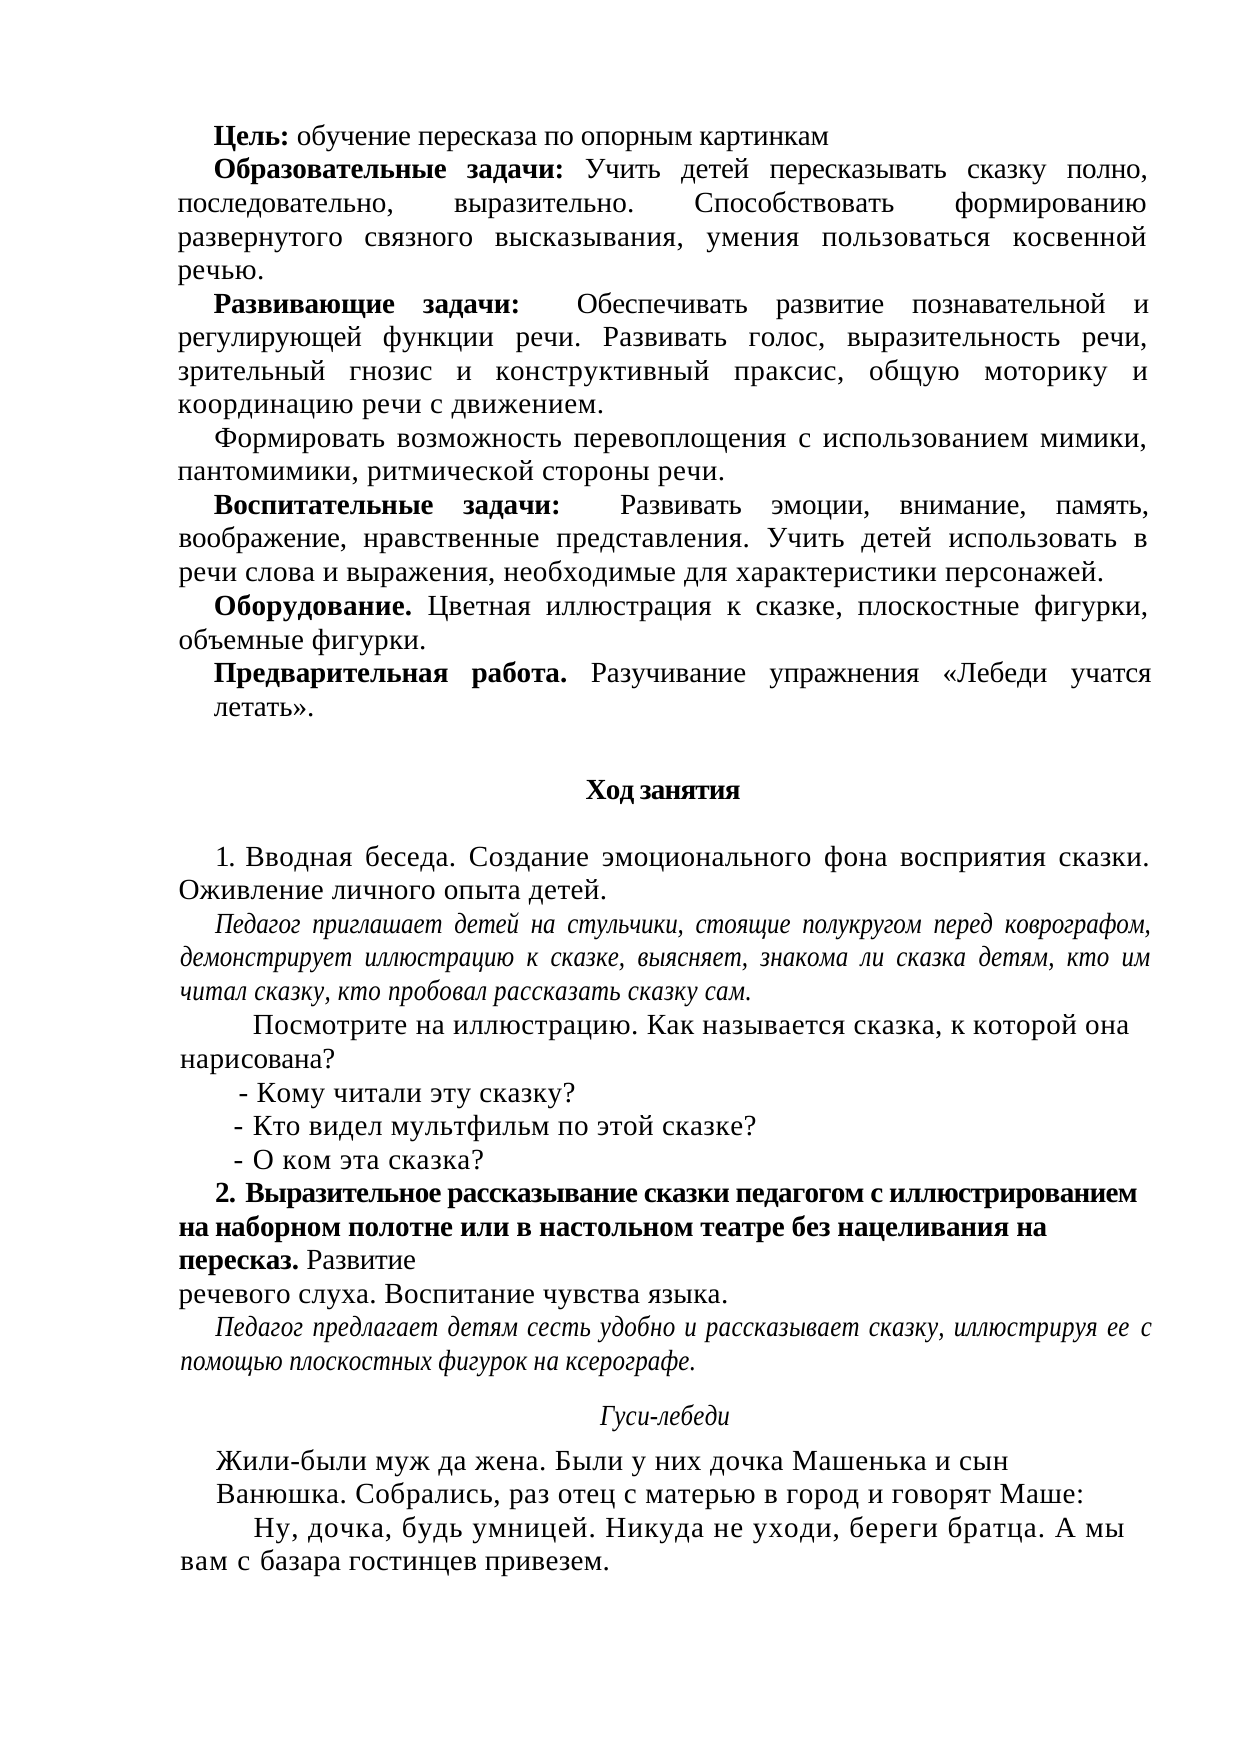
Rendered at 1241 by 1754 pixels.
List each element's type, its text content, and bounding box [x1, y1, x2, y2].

text Педагог предлагает детям сесть удобно и рассказывает сказку, иллюстрируя ее с помощью плоскостных фигурок на ксерографе. [180, 1309, 1152, 1377]
text Образовательные задачи: Учить детей пересказывать сказку полно, последовательно, выразительно. Способствовать формированию развернутого связного высказывания, умения пользоваться косвенной речью. [177, 152, 1148, 286]
text Формировать возможность перевоплощения с использованием мимики, пантомимики, ритмической стороны речи. [177, 420, 1149, 487]
text Воспитательные задачи: Развивать эмоции, внимание, память, воображение, нравственные представления. Учить детей использовать в речи слова и выражения, необходимые для характеристики персонажей. [178, 487, 1149, 588]
text Предварительная работа. Разучивание упражнения «Лебеди учатся летать». [214, 655, 1152, 722]
text 2. Выразительное рассказывание сказки педагогом с иллюстрированием на наборном полотне или в настольном театре без нацеливания на пересказ. Развитие речевого слуха. Воспитание чувства языка. [178, 1175, 1152, 1309]
text Оборудование. Цветная иллюстрация к сказке, плоскостные фигурки, объемные фигурки. [178, 588, 1149, 655]
text Ход занятия [177, 772, 1150, 806]
text - Кто видел мультфильм по этой сказке? [233, 1108, 1152, 1142]
text Посмотрите на иллюстрацию. Как называется сказка, к которой она нарисована? [180, 1007, 1152, 1074]
text - О ком эта сказка? [233, 1142, 1152, 1175]
text Цель: обучение пересказа по опорным картинкам [177, 118, 1148, 152]
text Ну, дочка, будь умницей. Никуда не уходи, береги братца. А мы вам с базара гостинцев привезем. [180, 1510, 1152, 1577]
text - Кому читали эту сказку? [215, 1075, 1152, 1108]
text Жили-были муж да жена. Были у них дочка Машенька и сын Ванюшка. Собрались, раз отец с матерью в город и говорят Маше: [216, 1443, 1096, 1510]
text Педагог приглашает детей на стульчики, стоящие полукругом перед коврографом, демонстрирует иллюстрацию к сказке, выясняет, знакома ли сказка детям, кто им читал сказку, кто пробовал рассказать сказку сам. [180, 906, 1152, 1007]
text 1. Вводная беседа. Создание эмоционального фона восприятия сказки. Оживление личного опыта детей. [178, 839, 1152, 906]
text Развивающие задачи: Обеспечивать развитие познавательной и регулирующей функции речи. Развивать голос, выразительность речи, зрительный гнозис и конструктивный праксис, общую моторику и координацию речи с движением. [178, 286, 1149, 420]
text Гуси-лебеди [178, 1398, 1152, 1431]
